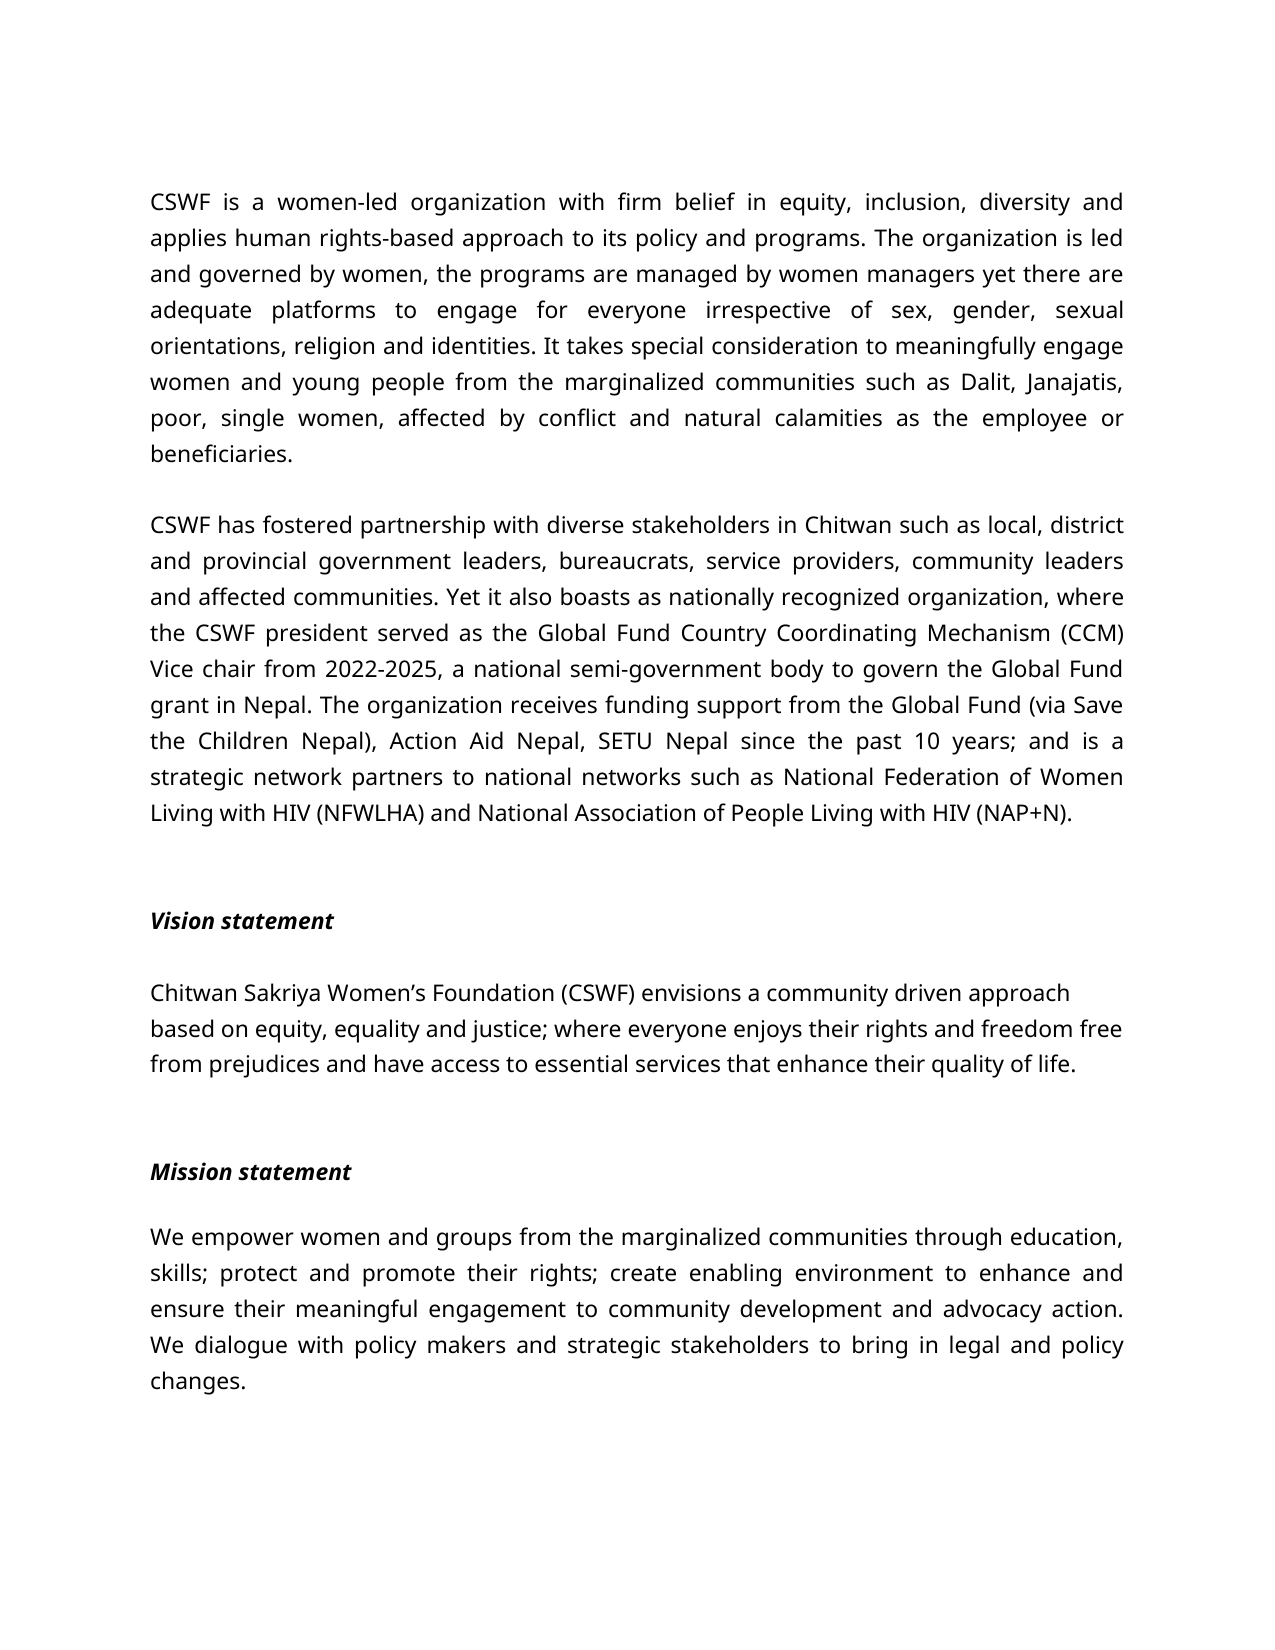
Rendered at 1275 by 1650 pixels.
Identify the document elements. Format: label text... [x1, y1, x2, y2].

text Vision statement [150, 1048, 1125, 1080]
text CSWF is a women-led organization with firm belief in equity, inclusion, diversity and applies human rights-based approach to its policy and programs. The organization is led and governed by women, the programs are managed by women managers yet there are adequate platforms to engage for everyone irrespective of sex, gender, sexual orientations, religion and identities. It takes special consideration to meaningfully engage women and young people from the marginalized communities such as Dalit, Janajatis, poor, single women, affected by conflict and natural calamities as the employee or beneficiaries. [150, 330, 1125, 612]
text Chitwan Sakriya Women’s Foundation (CSWF) envisions a community driven approach based on equity, equality and justice; where everyone enjoys their rights and freedom free from prejudices and have access to essential services that enhance their quality of life. [150, 1120, 1125, 1223]
text Mission statement [150, 1300, 1125, 1331]
text CSWF has fostered partnership with diverse stakeholders in Chitwan such as local, district and provincial government leaders, bureaucrats, service providers, community leaders and affected communities. Yet it also boasts as nationally recognized organization, where the CSWF president served as the Global Fund Country Coordinating Mechanism (CCM) Vice chair from 2022-2025, a national semi-government body to govern the Global Fund grant in Nepal. The organization receives funding support from the Global Fund (via Save the Children Nepal), Action Aid Nepal, SETU Nepal since the past 10 years; and is a strategic network partners to national networks such as National Federation of Women Living with HIV (NFWLHA) and National Association of People Living with HIV (NAP+N). [150, 653, 1125, 972]
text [150, 1365, 1125, 1468]
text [150, 150, 1125, 289]
